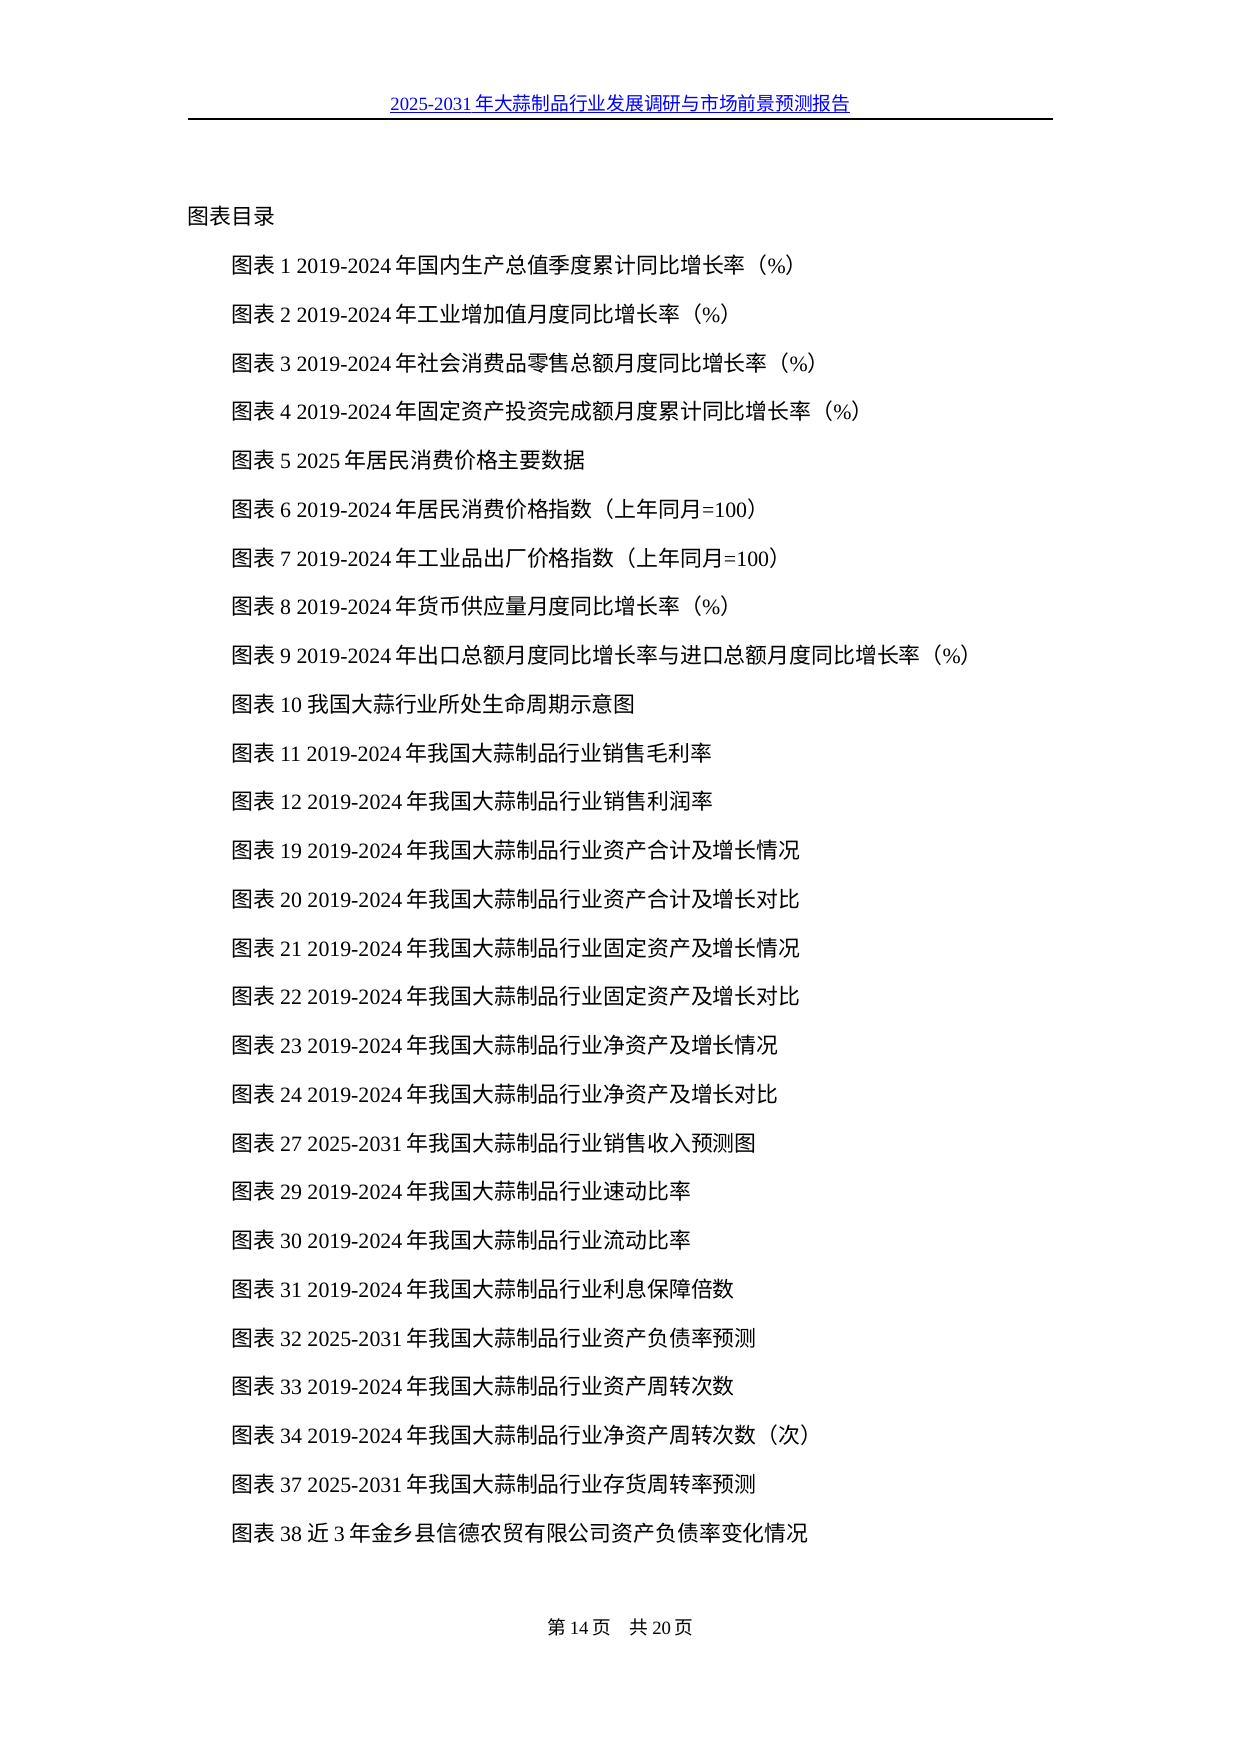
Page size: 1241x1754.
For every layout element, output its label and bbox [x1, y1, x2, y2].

text [187, 150, 1053, 1548]
